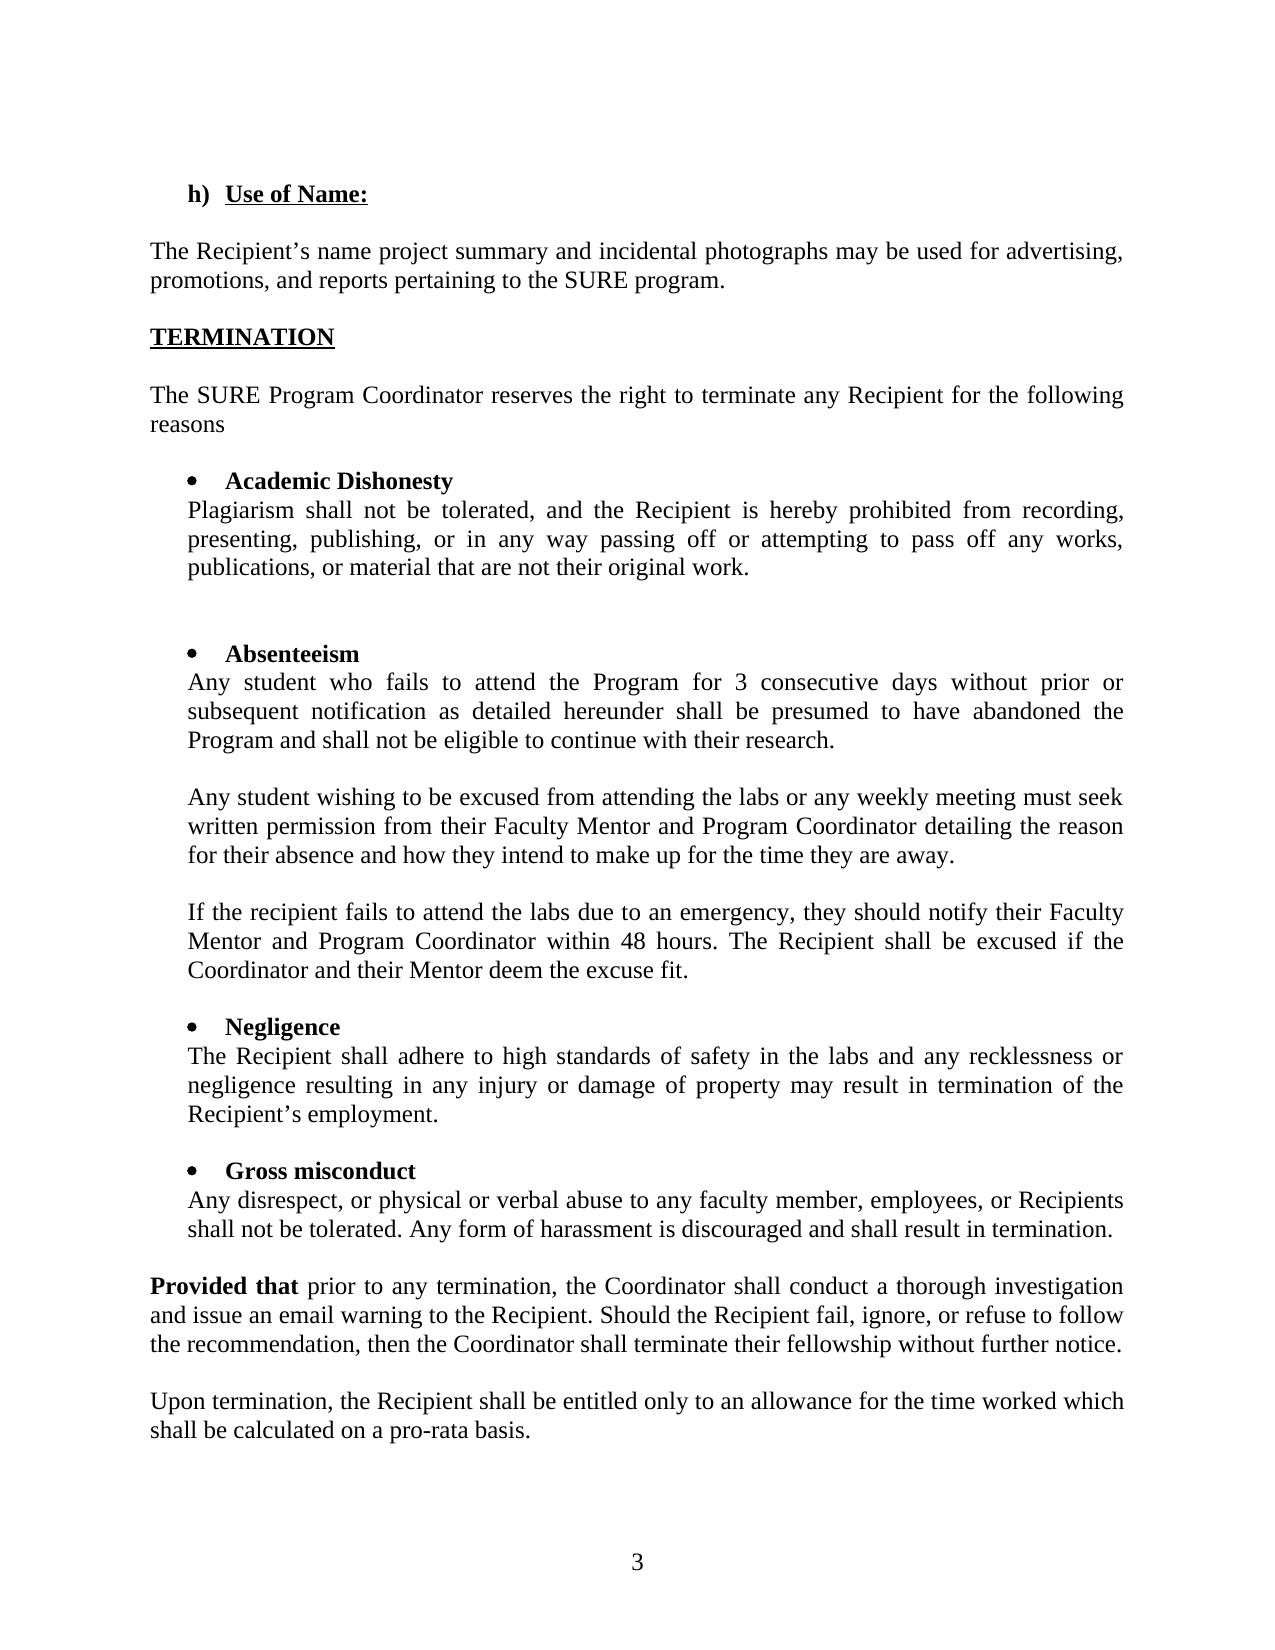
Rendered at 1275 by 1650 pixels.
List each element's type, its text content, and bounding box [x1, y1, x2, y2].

list Negligence [187, 1012, 1125, 1041]
text Any student wishing to be excused from attending the labs or any weekly meeting must seek written permission from their Faculty Mentor and Program Coordinator detailing the reason for their absence and how they intend to make up for the time they are away. [187, 782, 1125, 869]
text The Recipient shall adhere to high standards of safety in the labs and any recklessness or negligence resulting in any injury or damage of property may result in termination of the Recipient’s employment. [187, 1041, 1125, 1127]
text Provided that prior to any termination, the Coordinator shall conduct a thorough investigation and issue an email warning to the Recipient. Should the Recipient fail, ignore, or refuse to follow the recommendation, then the Coordinator shall terminate their fellowship without further notice. [150, 1271, 1125, 1357]
list Academic Dishonesty [187, 466, 1125, 495]
list Gross misconduct [187, 1156, 1125, 1185]
text Plagiarism shall not be tolerated, and the Recipient is hereby prohibited from recording, presenting, publishing, or in any way passing off or attempting to pass off any works, publications, or material that are not their original work. [187, 495, 1125, 581]
text Any disrespect, or physical or verbal abuse to any faculty member, employees, or Recipients shall not be tolerated. Any form of harassment is discouraged and shall result in termination. [187, 1185, 1125, 1242]
text If the recipient fails to attend the labs due to an emergency, they should notify their Faculty Mentor and Program Coordinator within 48 hours. The Recipient shall be excused if the Coordinator and their deem the excuse fit. [187, 897, 1125, 984]
list Use of Name: [187, 179, 1125, 207]
text Any student who fails to attend the Program for 3 consecutive days without prior or subsequent notification as detailed hereunder shall be presumed to have abandoned the Program and shall not be eligible to continue with their research. [187, 667, 1125, 754]
text The SURE Program Coordinator reserves the right to terminate any Recipient for the following reasons [150, 380, 1125, 437]
text Upon termination, the Recipient shall be entitled only to an allowance for the time worked which shall be calculated on a pro-rata basis. [150, 1386, 1125, 1444]
text The Recipient’s name project summary and incidental photographs may be used for advertising, promotions, and reports pertaining to the SURE program. [150, 236, 1125, 294]
list Absenteeism [187, 639, 1125, 667]
text TERMINATION [150, 322, 1125, 351]
